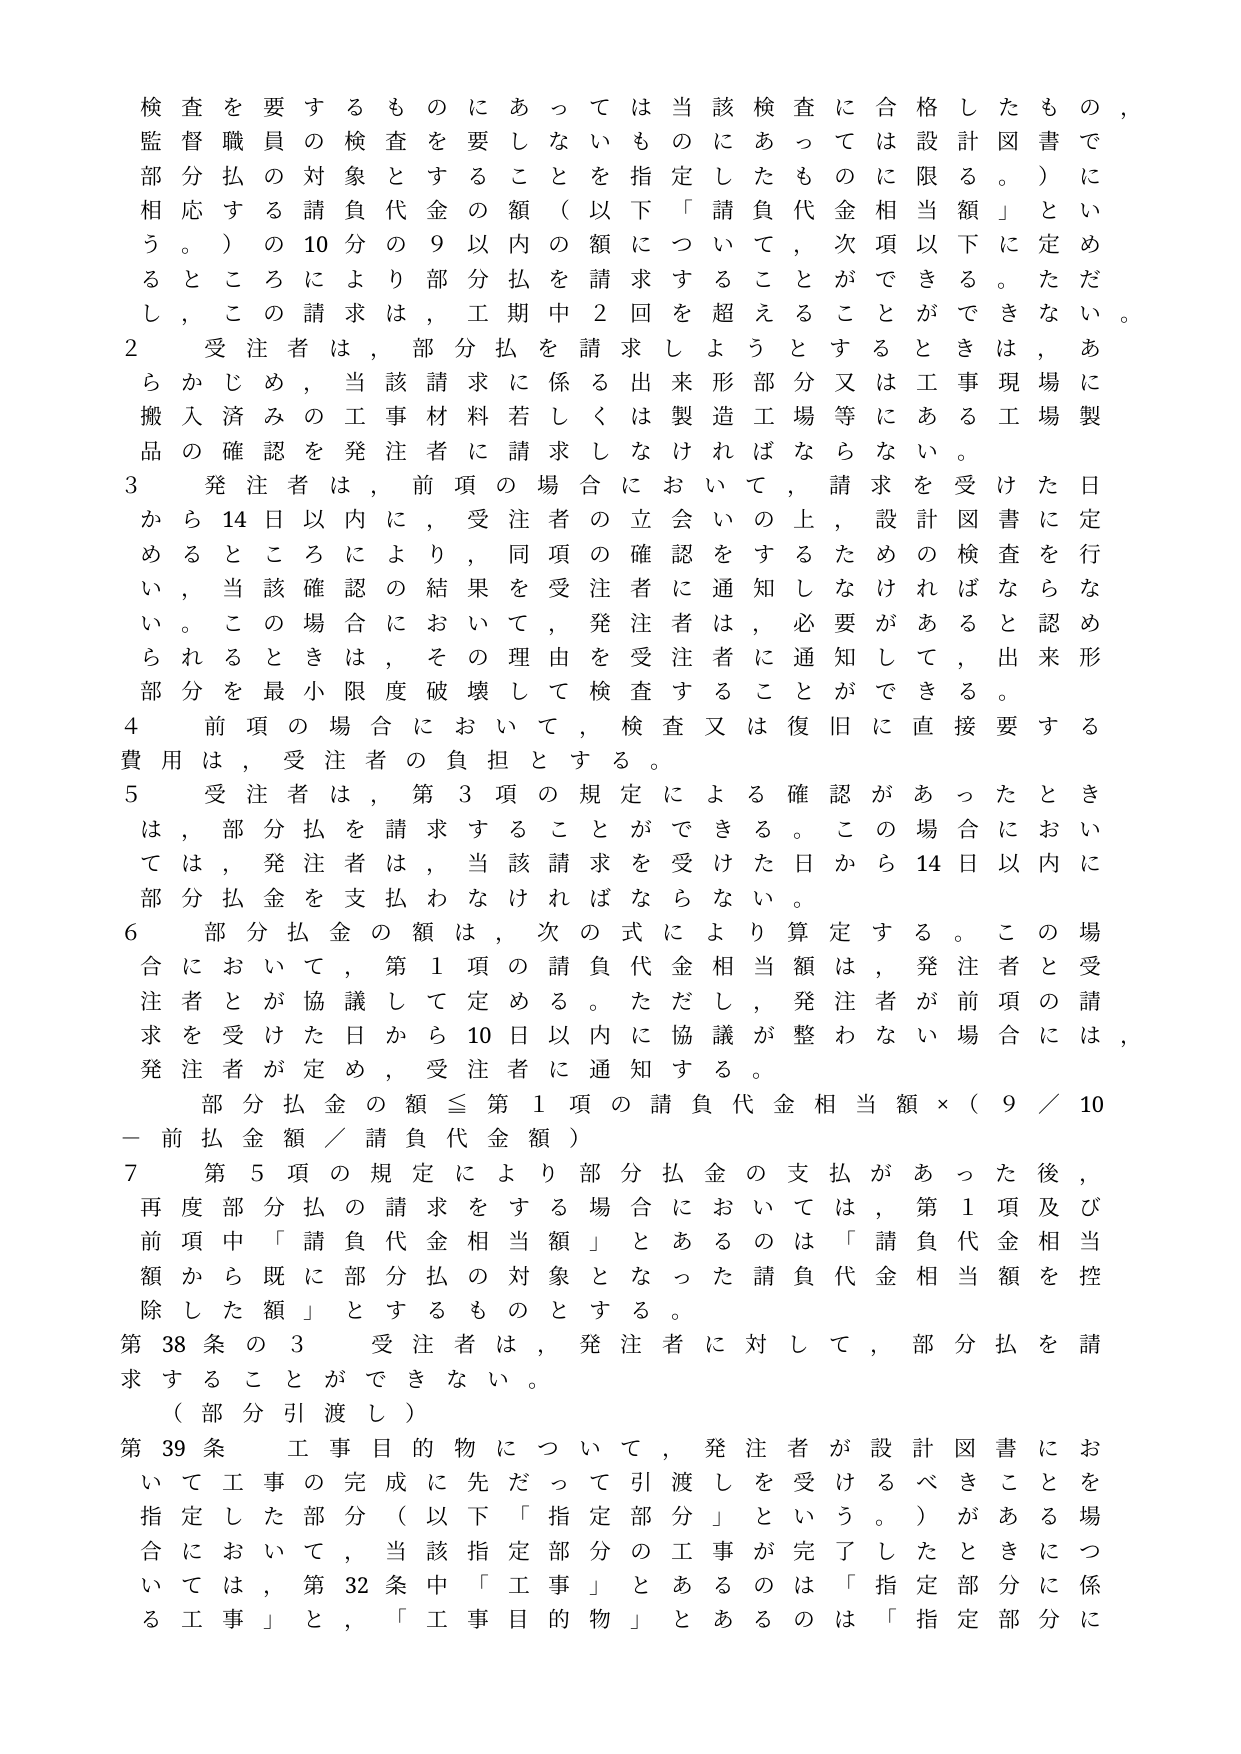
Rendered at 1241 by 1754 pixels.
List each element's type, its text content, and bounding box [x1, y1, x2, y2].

text ４ 前項の場合において，検査又は復旧に直接要する費用は，受注者の負担とする。 [120, 707, 1120, 776]
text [120, 89, 1120, 329]
text （部分引渡し） [120, 1395, 1120, 1429]
text ５ 受注者は，第３項の規定による確認があったときは，部分払を請求することができる。この場合においては，発注者は，当該請求を受けた日から14日以内に部分払金を支払わなければならない。 [120, 776, 1120, 914]
text ６ 部分払金の額は，次の式により算定する。この場合において，第１項の請負代金相当額は，発注者と受注者とが協議して定める。ただし，発注者が前項の請求を受けた日から10日以内に協議が整わない場合には，発注者が定め，受注者に通知する。 [120, 914, 1120, 1086]
text 部分払金の額≦第１項の請負代金相当額×（９／10－前払金額／請負代金額） [120, 1086, 1120, 1154]
text ２ 受注者は，部分払を請求しようとするときは，あらかじめ，当該請求に係る出来形部分又は工事現場に搬入済みの工事材料若しくは製造工場等にある工場製品の確認を発注者に請求しなければならない。 [120, 329, 1120, 467]
text 第38条の３ 受注者は，発注者に対して，部分払を請求することができない。 [120, 1326, 1120, 1395]
text ３ 発注者は，前項の場合において，請求を受けた日から14日以内に，受注者の立会いの上，設計図書に定めるところにより，同項の確認をするための検査を行い，当該確認の結果を受注者に通知しなければならない。この場合において，発注者は，必要があると認められるときは，その理由を受注者に通知して，出来形部分を最小限度破壊して検査することができる。 [120, 467, 1120, 707]
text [120, 1429, 1120, 1636]
text ７ 第５項の規定により部分払金の支払があった後，再度部分払の請求をする場合においては，第１項及び前項中「請負代金相当額」とあるのは「請負代金相当額から既に部分払の対象となった請負代金相当額を控除した額」とするものとする。 [120, 1154, 1120, 1326]
